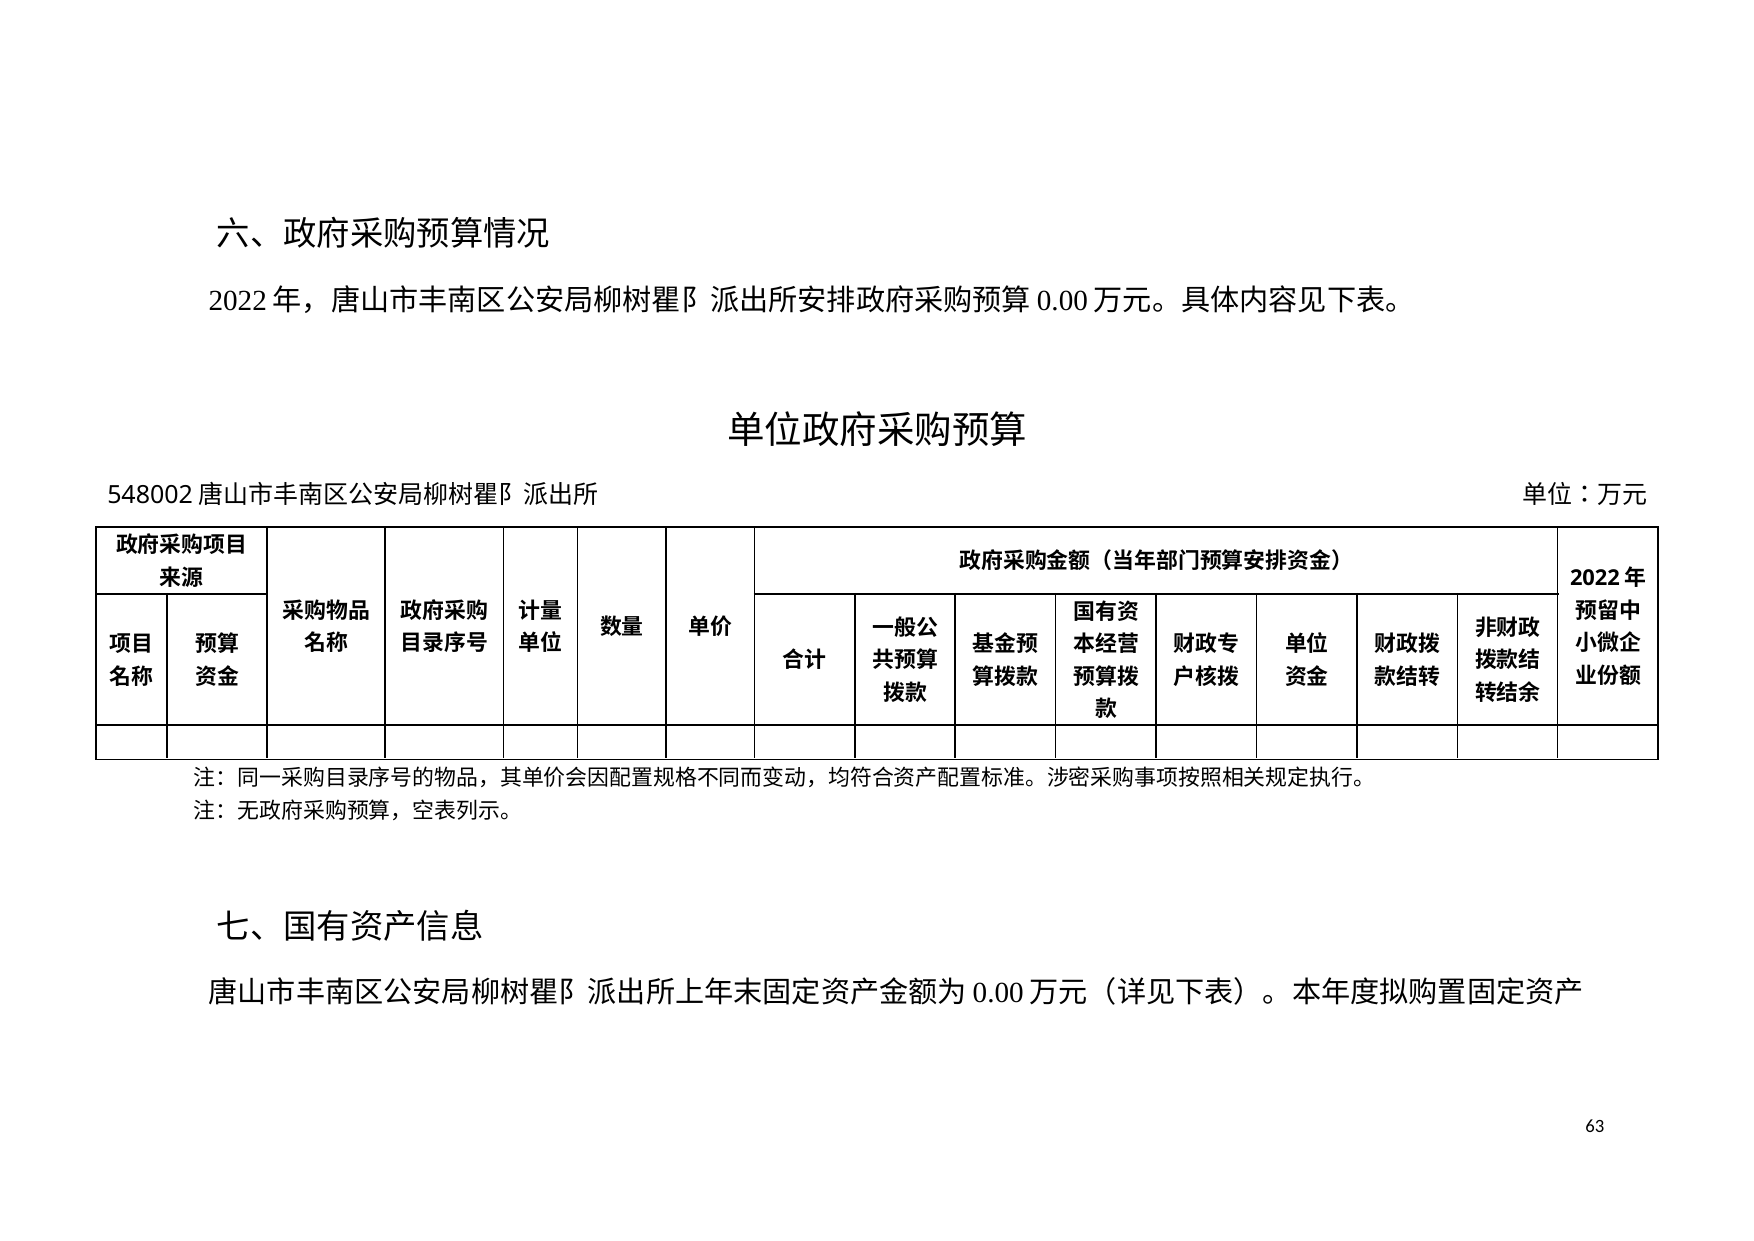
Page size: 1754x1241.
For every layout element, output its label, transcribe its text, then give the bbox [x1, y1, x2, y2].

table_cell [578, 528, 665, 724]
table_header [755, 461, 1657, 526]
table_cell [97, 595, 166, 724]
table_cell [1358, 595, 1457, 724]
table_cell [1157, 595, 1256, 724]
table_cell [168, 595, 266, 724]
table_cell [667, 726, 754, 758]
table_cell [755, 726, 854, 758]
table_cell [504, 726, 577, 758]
text 2022年，唐山市丰南区公安局柳树瞿阝派出所安排政府采购预算0.00万元。具体内容见下表。 [150, 265, 1604, 330]
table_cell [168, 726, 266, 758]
text 注：同一采购目录序号的物品，其单价会因配置规格不同而变动，均符合资产配置标准。涉密采购事项按照相关规定执行。 [150, 760, 1604, 792]
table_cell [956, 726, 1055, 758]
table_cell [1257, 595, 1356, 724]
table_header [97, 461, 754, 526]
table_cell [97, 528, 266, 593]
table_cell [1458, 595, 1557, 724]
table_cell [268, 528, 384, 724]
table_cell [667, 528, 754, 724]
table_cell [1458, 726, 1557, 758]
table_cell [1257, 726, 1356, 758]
text 六、政府采购预算情况 [150, 199, 1604, 264]
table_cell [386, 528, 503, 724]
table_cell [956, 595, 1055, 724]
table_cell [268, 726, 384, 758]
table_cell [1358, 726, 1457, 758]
text 单位政府采购预算 [150, 395, 1604, 460]
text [150, 957, 1604, 1022]
text 七、国有资产信息 [150, 891, 1604, 956]
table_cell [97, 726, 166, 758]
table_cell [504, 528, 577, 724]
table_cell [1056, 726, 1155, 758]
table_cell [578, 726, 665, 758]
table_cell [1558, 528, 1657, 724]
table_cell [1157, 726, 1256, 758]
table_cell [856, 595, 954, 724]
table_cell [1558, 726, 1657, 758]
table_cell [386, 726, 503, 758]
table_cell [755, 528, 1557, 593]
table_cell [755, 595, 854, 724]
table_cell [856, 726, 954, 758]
text 注：无政府采购预算，空表列示。 [150, 792, 1604, 825]
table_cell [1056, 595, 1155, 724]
